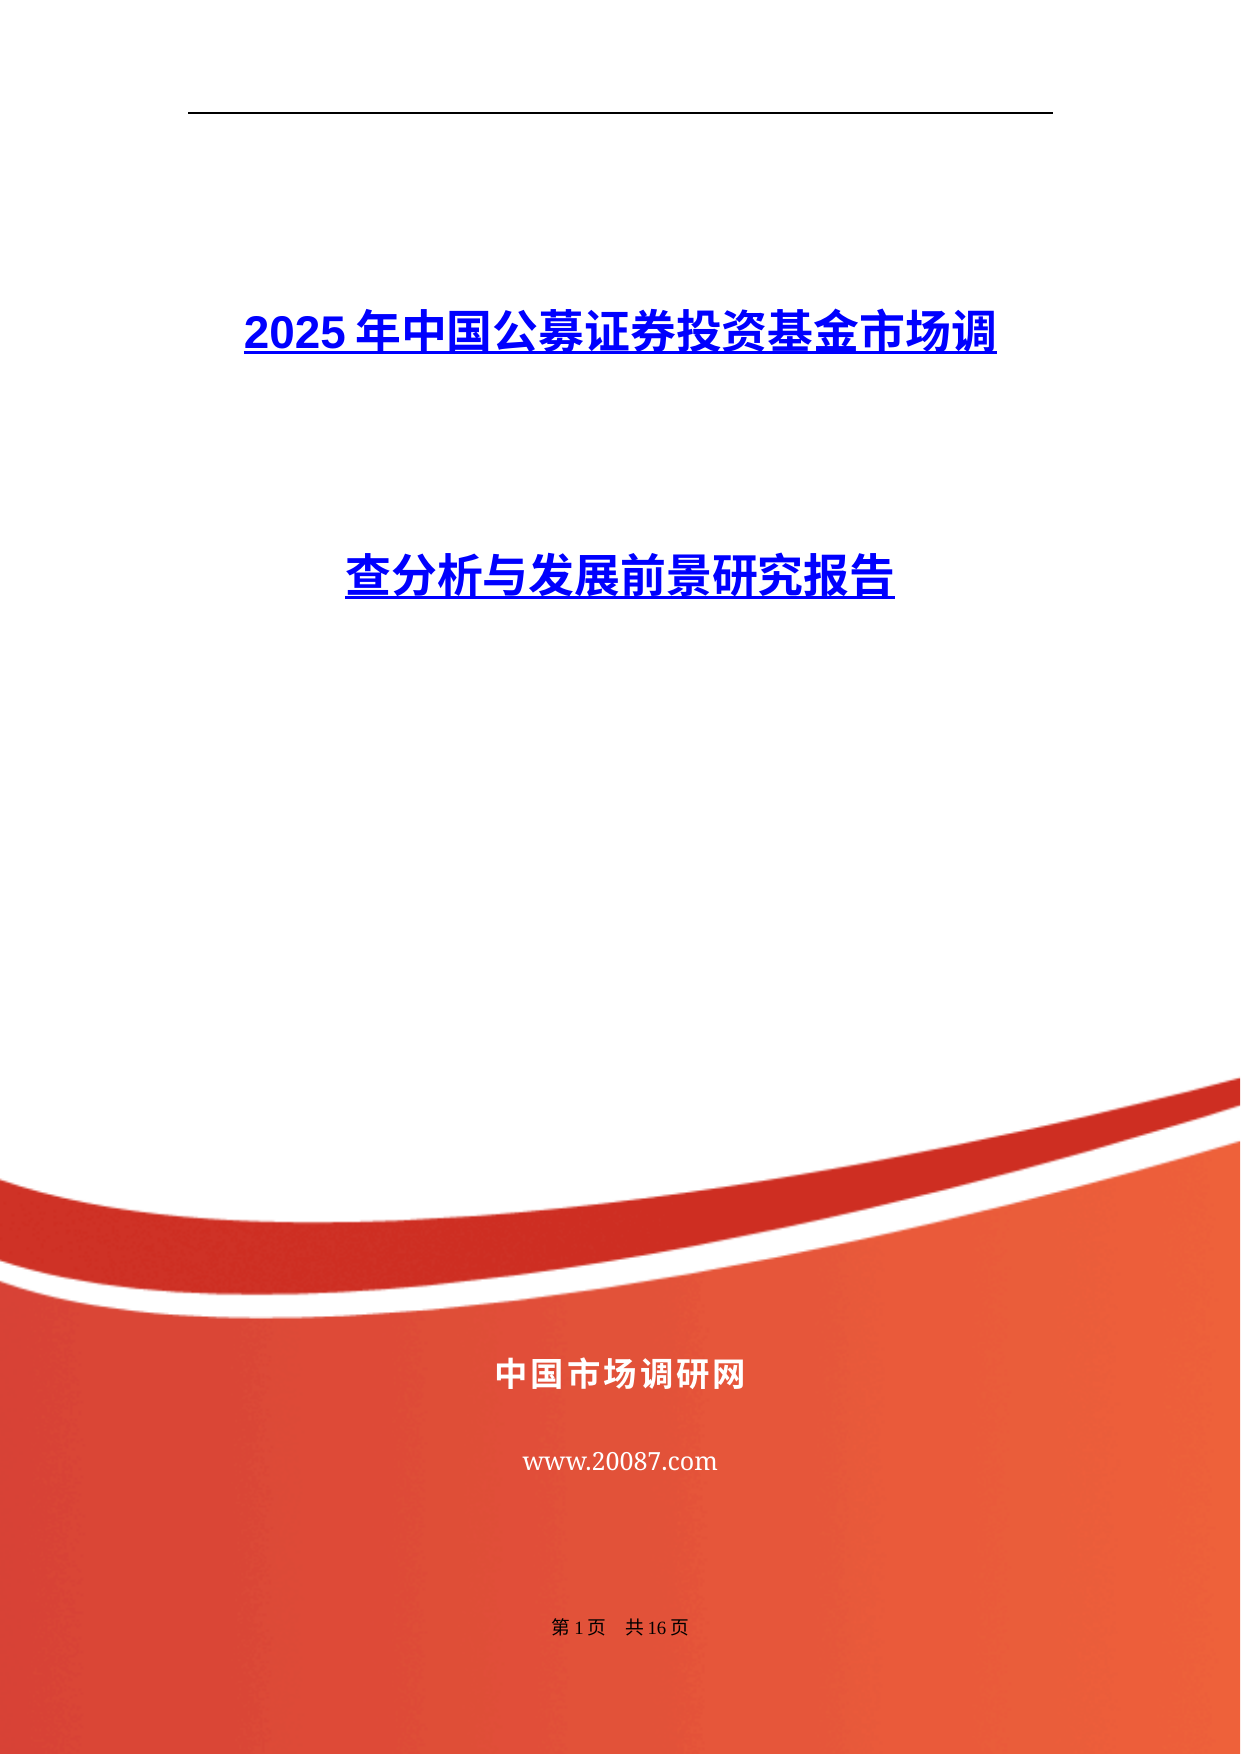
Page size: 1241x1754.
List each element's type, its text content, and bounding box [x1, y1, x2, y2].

picture [0, 1006, 1241, 1754]
text www.20087.com [187, 1428, 1053, 1493]
table_header 2025年中国公募证券投资基金市场调查分析与发展前景研究报告 [188, 207, 1053, 773]
subtitle 中国市场调研网 [187, 1339, 1053, 1404]
